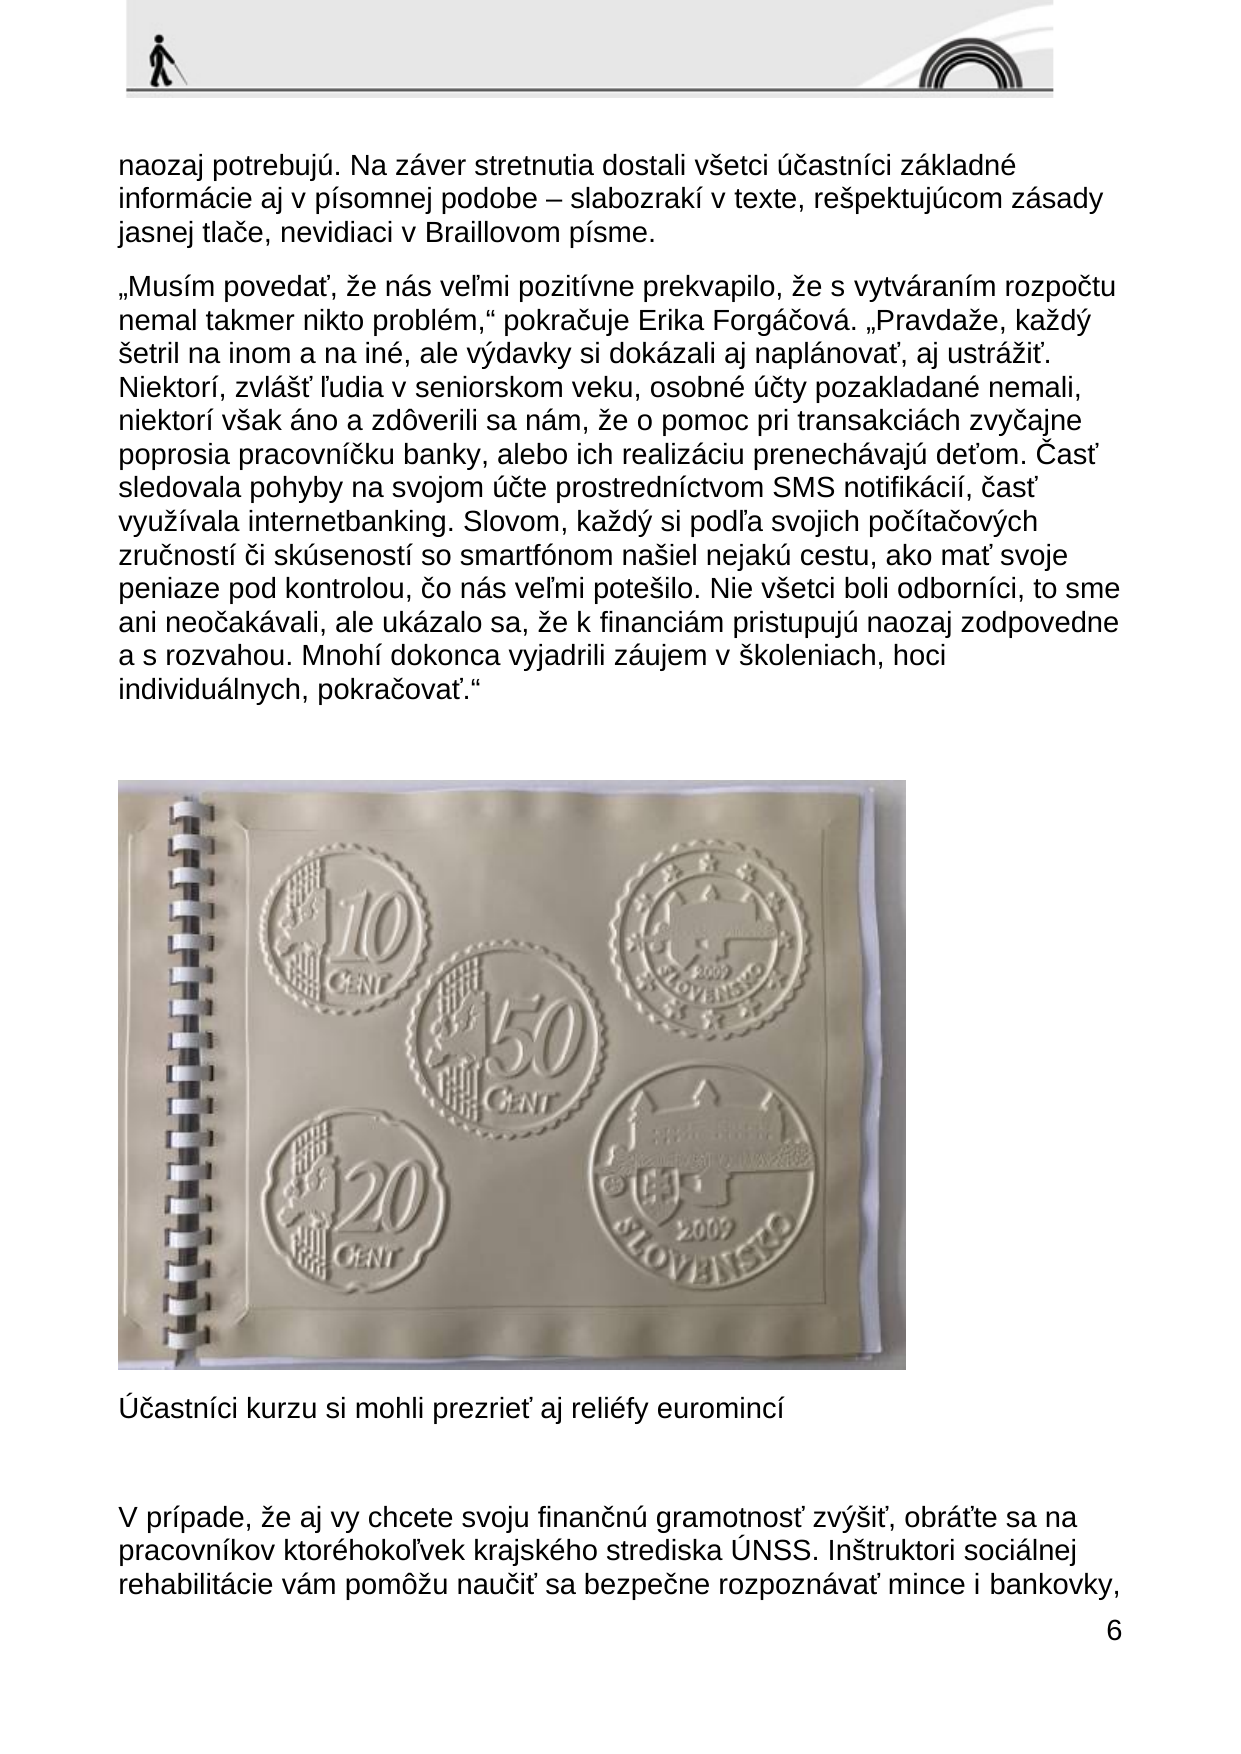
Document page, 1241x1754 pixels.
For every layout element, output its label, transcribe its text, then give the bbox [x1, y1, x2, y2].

picture [125, 0, 1054, 98]
picture [118, 780, 906, 1370]
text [118, 148, 1122, 248]
text „Musím povedať, že nás veľmi pozitívne prekvapilo, že s vytváraním rozpočtu nemal takmer nikto problém,“ pokračuje Erika Forgáčová. „Pravdaže, každý šetril na inom a na iné, ale výdavky si dokázali aj naplánovať, aj ustrážiť. Niektorí, zvlášť ľudia v seniorskom veku, osobné účty pozakladané nemali, niektorí však áno a zdôverili sa nám, že o pomoc pri transakciách zvyčajne poprosia pracovníčku banky, alebo ich realizáciu prenechávajú deťom. Časť sledovala pohyby na svojom účte prostredníctvom SMS notifikácií, časť využívala internetbanking. Slovom, každý si podľa svojich počítačových zručností či skúseností so smartfónom našiel nejakú cestu, ako mať svoje peniaze pod kontrolou, čo nás veľmi potešilo. Nie všetci boli odborníci, to sme ani neočakávali, ale ukázalo sa, že k financiám pristupujú naozaj zodpovedne a s rozvahou. Mnohí dokonca vyjadrili záujem v školeniach, hoci individuálnych, pokračovať.“ [118, 269, 1122, 705]
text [118, 1500, 1122, 1600]
text Účastníci kurzu si mohli prezrieť aj reliéfy euromincí [118, 1391, 1122, 1424]
